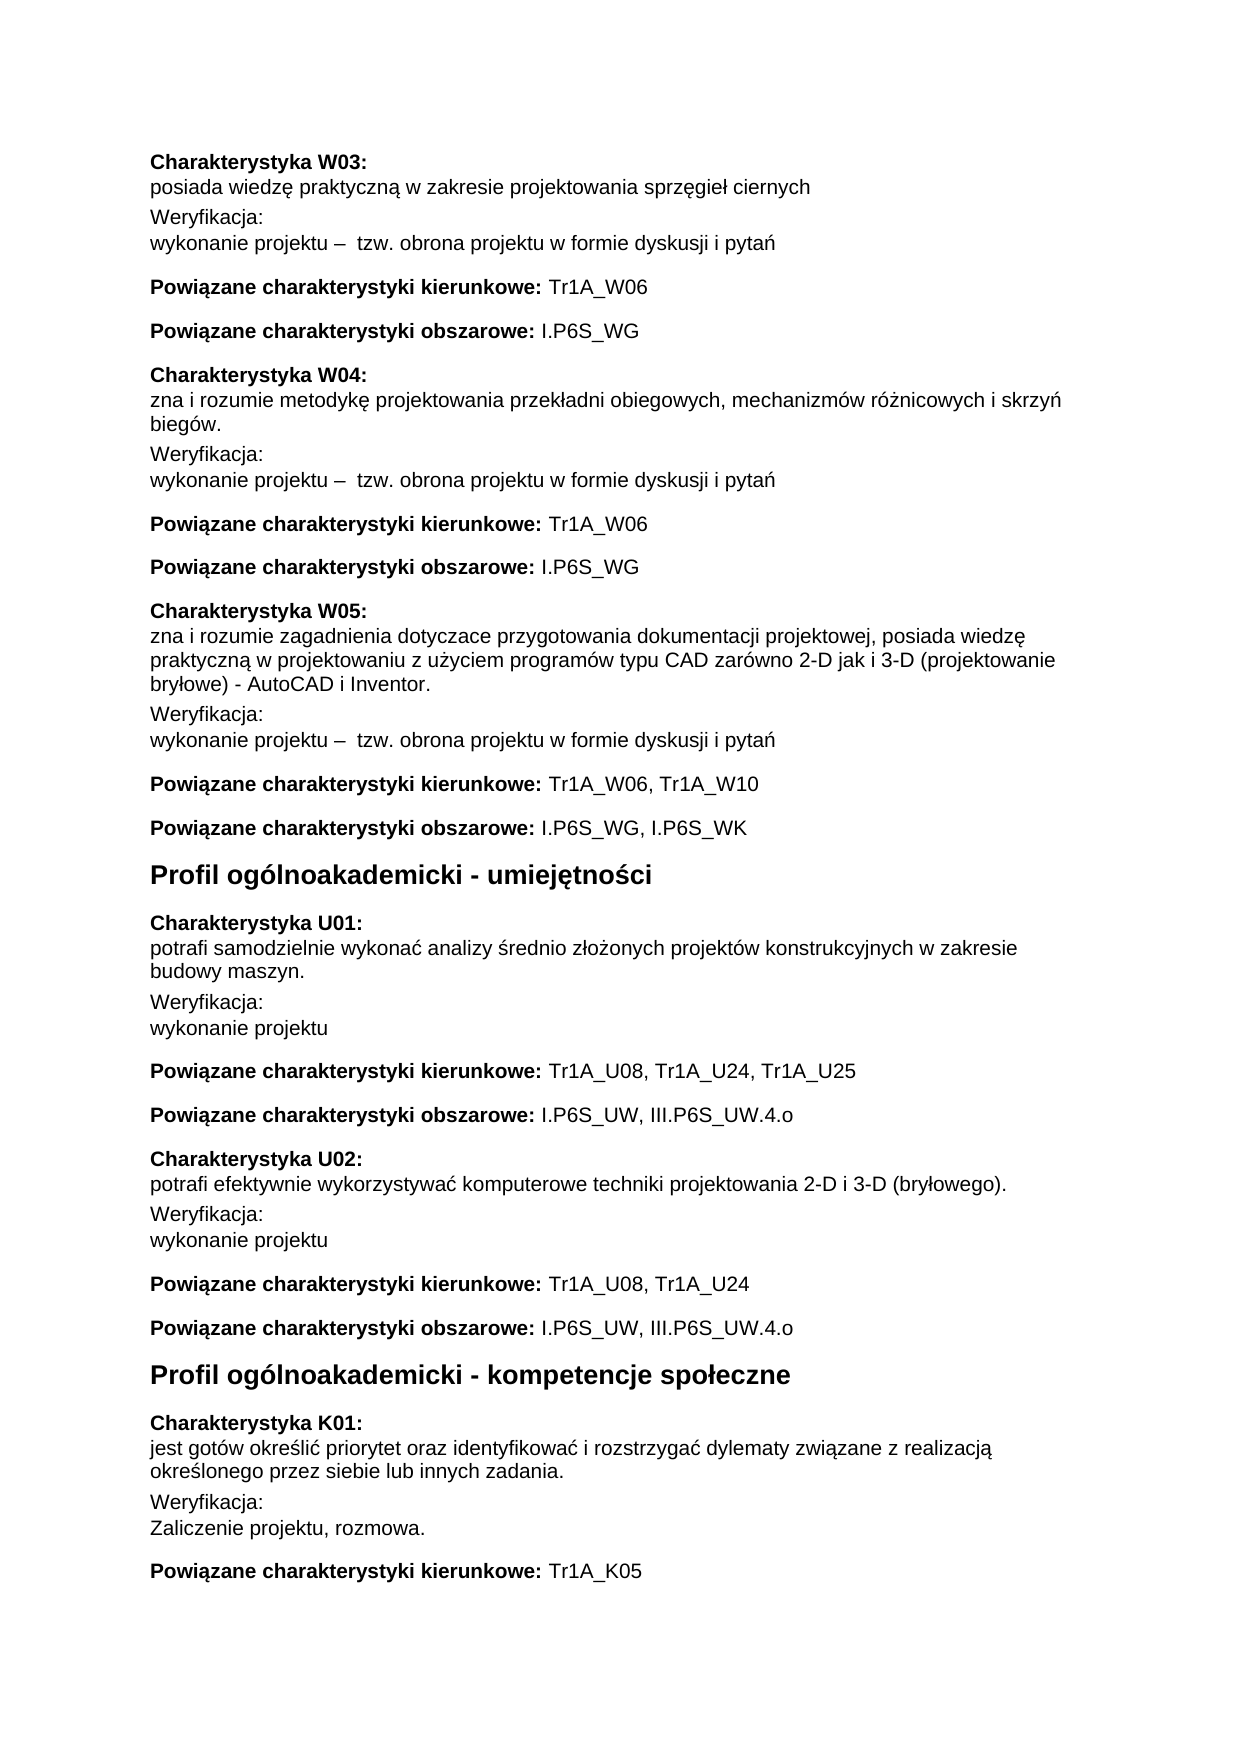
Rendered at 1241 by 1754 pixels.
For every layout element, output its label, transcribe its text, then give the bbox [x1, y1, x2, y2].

text Weryfikacja: [150, 989, 1090, 1013]
text Powiązane charakterystyki kierunkowe: Tr1A_K05 [150, 1559, 1090, 1583]
text Zaliczenie projektu, rozmowa. [150, 1516, 1090, 1539]
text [150, 231, 1090, 255]
text Weryfikacja: [150, 442, 1090, 466]
text potrafi samodzielnie wykonać analizy średnio złożonych projektów konstrukcyjnych w zakresie budowy maszyn. [150, 935, 1090, 983]
text Charakterystyka U01: [150, 910, 1090, 934]
text Powiązane charakterystyki kierunkowe: Tr1A_W06 [150, 511, 1090, 535]
subtitle Profil ogólnoakademicki - umiejętności [150, 859, 1090, 891]
text Powiązane charakterystyki obszarowe: I.P6S_WG [150, 555, 1090, 579]
text Powiązane charakterystyki obszarowe: I.P6S_WG [150, 319, 1090, 343]
text Weryfikacja: [150, 702, 1090, 726]
subtitle Profil ogólnoakademicki - kompetencje społeczne [150, 1359, 1090, 1391]
text Weryfikacja: [150, 205, 1090, 229]
text Powiązane charakterystyki kierunkowe: Tr1A_W06 [150, 275, 1090, 299]
text zna i rozumie metodykę projektowania przekładni obiegowych, mechanizmów różnicowych i skrzyń biegów. [150, 387, 1090, 435]
text Powiązane charakterystyki obszarowe: I.P6S_UW, III.P6S_UW.4.o [150, 1103, 1090, 1127]
text Powiązane charakterystyki obszarowe: I.P6S_UW, III.P6S_UW.4.o [150, 1316, 1090, 1339]
text wykonanie projektu – tzw. obrona projektu w formie dyskusji i pytań [150, 728, 1090, 752]
text jest gotów określić priorytet oraz identyfikować i rozstrzygać dylematy związane z realizacją określonego przez siebie lub innych zadania. [150, 1435, 1090, 1483]
text wykonanie projektu [150, 1228, 1090, 1252]
text Weryfikacja: [150, 1489, 1090, 1513]
text Powiązane charakterystyki kierunkowe: Tr1A_U08, Tr1A_U24, Tr1A_U25 [150, 1059, 1090, 1083]
text potrafi efektywnie wykorzystywać komputerowe techniki projektowania 2-D i 3-D (bryłowego). [150, 1172, 1090, 1196]
text Weryfikacja: [150, 1202, 1090, 1226]
text wykonanie projektu – tzw. obrona projektu w formie dyskusji i pytań [150, 468, 1090, 492]
text Powiązane charakterystyki obszarowe: I.P6S_WG, I.P6S_WK [150, 816, 1090, 839]
text Charakterystyka W04: [150, 362, 1090, 386]
text Charakterystyka W05: [150, 599, 1090, 623]
text Powiązane charakterystyki kierunkowe: Tr1A_W06, Tr1A_W10 [150, 772, 1090, 796]
text Charakterystyka U02: [150, 1147, 1090, 1171]
text zna i rozumie zagadnienia dotyczace przygotowania dokumentacji projektowej, posiada wiedzę praktyczną w projektowaniu z użyciem programów typu CAD zarówno 2-D jak i 3-D (projektowanie bryłowe) - AutoCAD i Inventor. [150, 624, 1090, 696]
text Powiązane charakterystyki kierunkowe: Tr1A_U08, Tr1A_U24 [150, 1272, 1090, 1296]
text posiada wiedzę praktyczną w zakresie projektowania sprzęgieł ciernych [150, 175, 1090, 199]
text wykonanie projektu [150, 1016, 1090, 1039]
text Charakterystyka W03: [150, 150, 1090, 174]
text Charakterystyka K01: [150, 1410, 1090, 1434]
